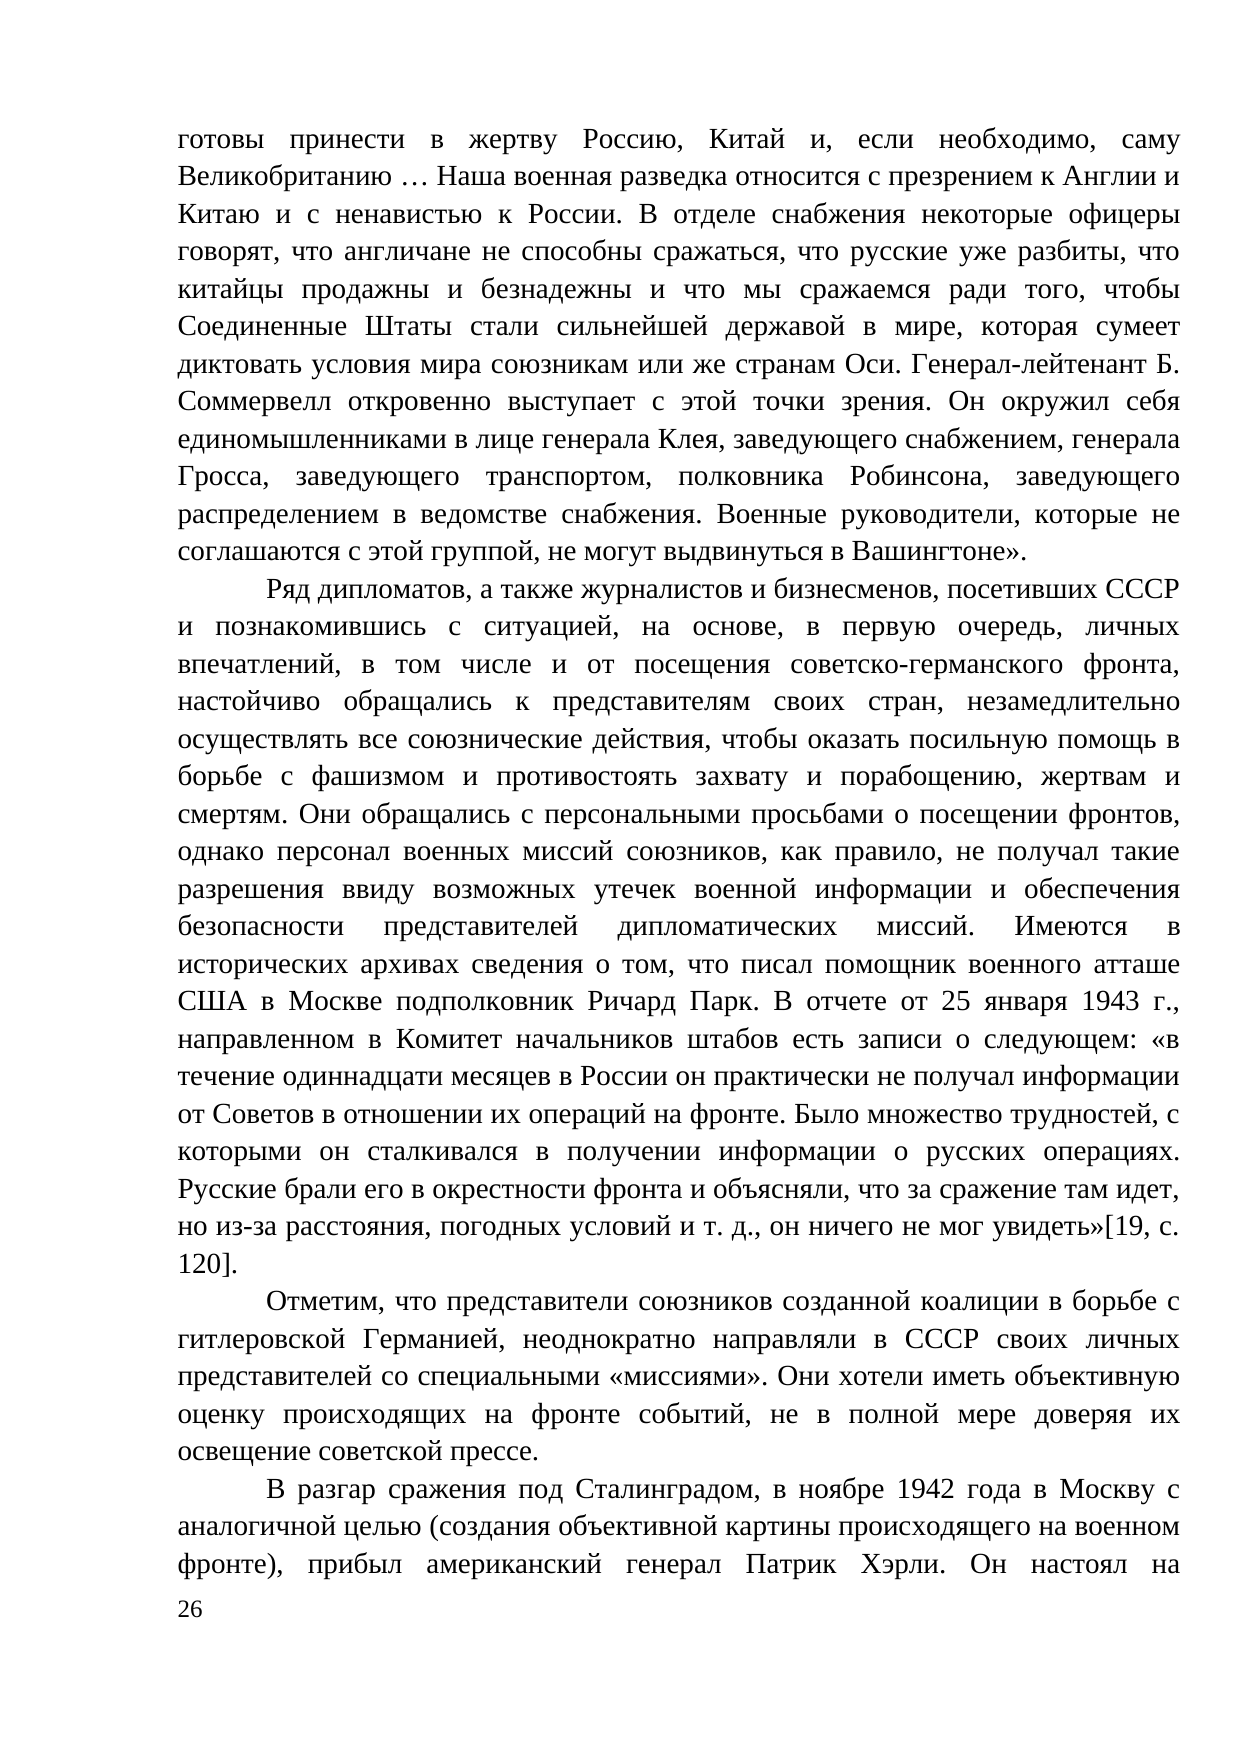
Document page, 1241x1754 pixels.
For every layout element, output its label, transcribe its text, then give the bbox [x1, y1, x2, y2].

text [177, 118, 1181, 568]
text Ряд дипломатов, а также журналистов и бизнесменов, посетивших СССР и познакомившись с ситуацией, на основе, в первую очередь, личных впечатлений, в том числе и от посещения советско-германского фронта, настойчиво обращались к представителям своих стран, незамедлительно осуществлять все союзнические действия, чтобы оказать посильную помощь в борьбе с фашизмом и противостоять захвату и порабощению, жертвам и смертям. Они обращались с персональными просьбами о посещении фронтов, однако персонал военных миссий союзников, как правило, не получал такие разрешения ввиду возможных утечек военной информации и обеспечения безопасности представителей дипломатических миссий. Имеются в исторических архивах сведения о том, что писал помощник военного атташе США в Москве подполковник Ричард Парк. В отчете от 25 января 1943 г., направленном в Комитет начальников штабов есть записи о следующем: «в течение одиннадцати месяцев в России он практически не получал информации от Советов в отношении их операций на фронте. Было множество трудностей, с которыми он сталкивался в получении информации о русских операциях. Русские брали его в окрестности фронта и объясняли, что за сражение там идет, но из-за расстояния, погодных условий и т. д., он ничего не мог увидеть»[19, с. 120]. [177, 568, 1181, 1281]
text Отметим, что представители союзников созданной коалиции в борьбе с гитлеровской Германией, неоднократно направляли в СССР своих личных представителей со специальными «миссиями». Они хотели иметь объективную оценку происходящих на фронте событий, не в полной мере доверяя их освещение советской прессе. [177, 1281, 1181, 1468]
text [177, 1468, 1181, 1581]
